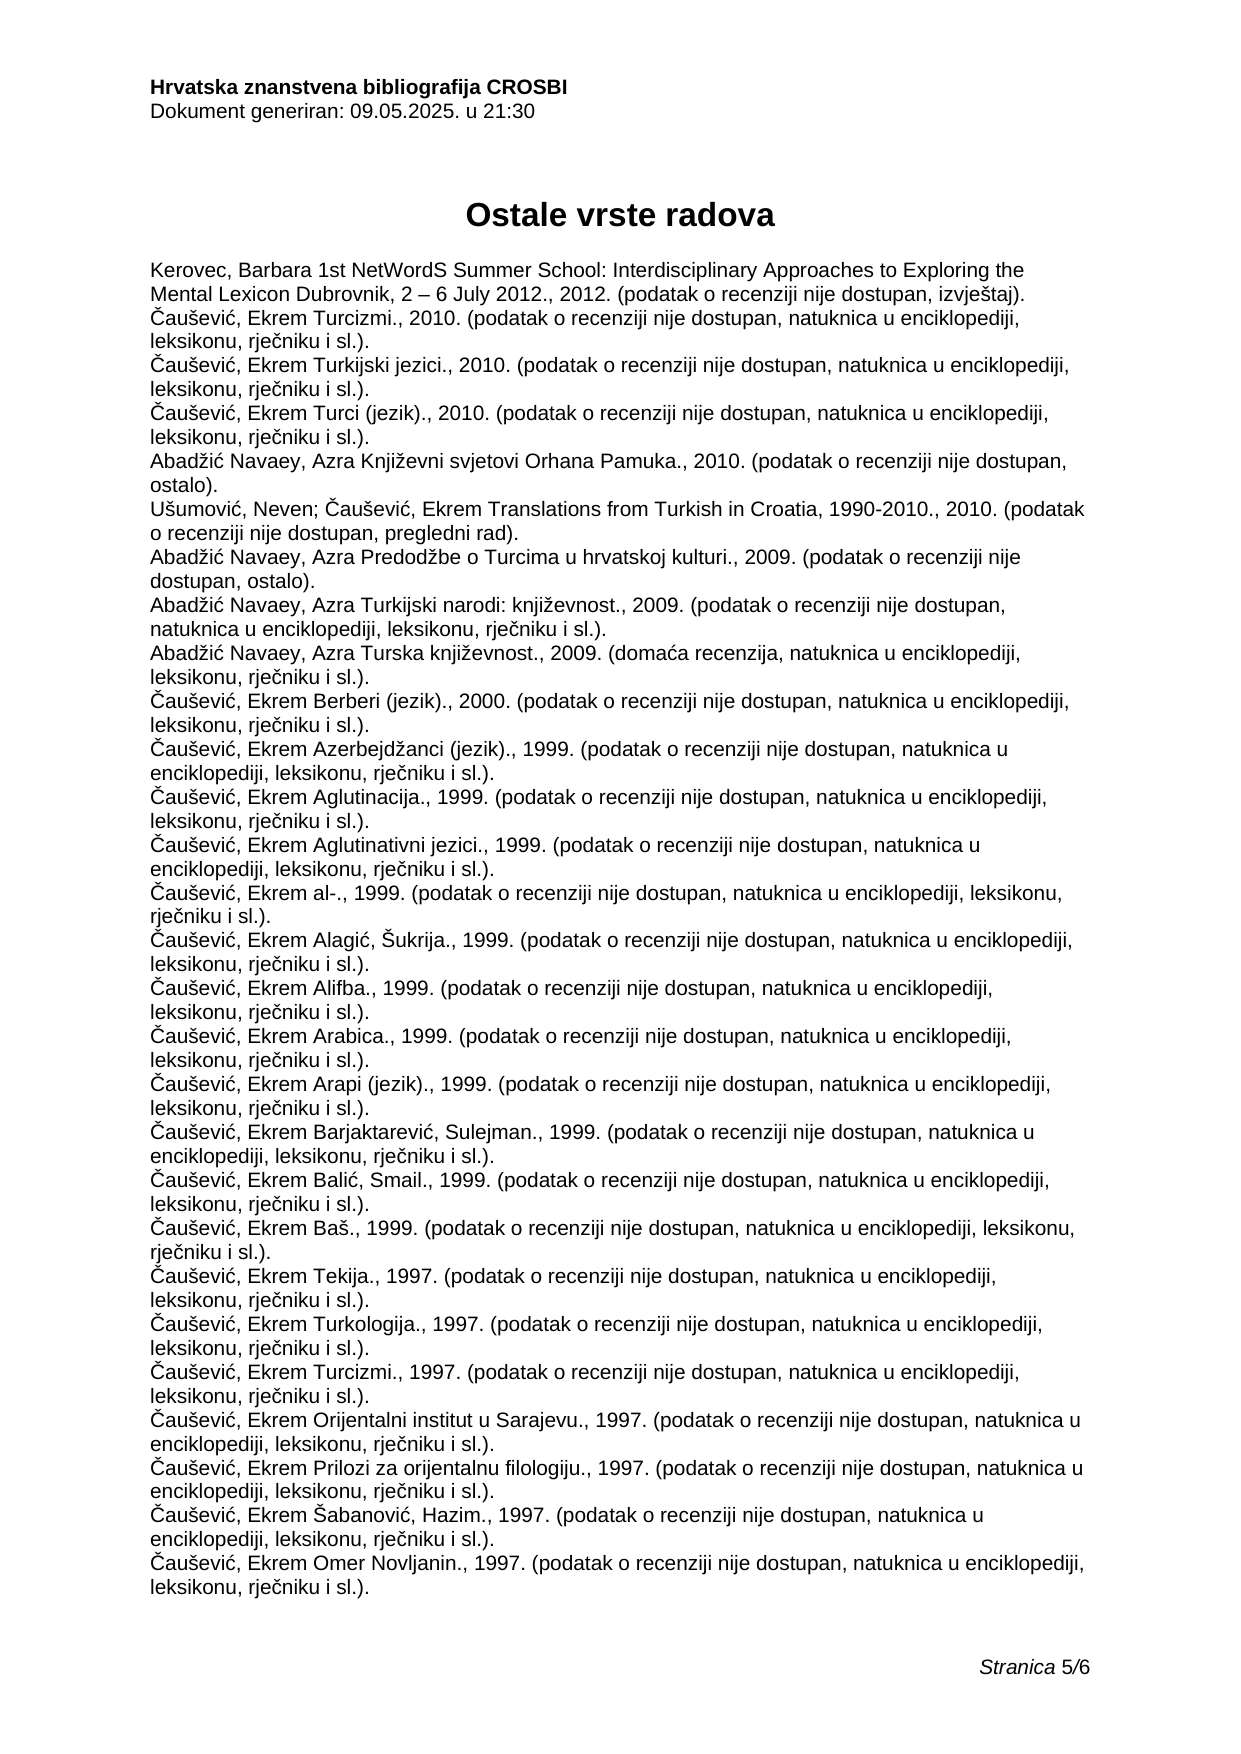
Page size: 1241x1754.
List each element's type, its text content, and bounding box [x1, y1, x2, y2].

text Čaušević, Ekrem [150, 880, 1090, 928]
text Čaušević, Ekrem [150, 1024, 1090, 1072]
text Čaušević, Ekrem [150, 1455, 1090, 1503]
text Čaušević, Ekrem [150, 1072, 1090, 1120]
subtitle Ostale vrste radova [150, 195, 1090, 233]
text Čaušević, Ekrem [150, 1216, 1090, 1264]
text Čaušević, Ekrem [150, 1312, 1090, 1359]
text Kerovec, Barbara [150, 257, 1090, 305]
text Čaušević, Ekrem [150, 784, 1090, 832]
text Čaušević, Ekrem [150, 1503, 1090, 1551]
text Abadžić Navaey, Azra [150, 641, 1090, 689]
text Čaušević, Ekrem [150, 1407, 1090, 1455]
text Čaušević, Ekrem [150, 353, 1090, 401]
text Ušumović, Neven; Čaušević, Ekrem [150, 497, 1090, 545]
text Čaušević, Ekrem [150, 401, 1090, 449]
text Čaušević, Ekrem [150, 305, 1090, 353]
text Čaušević, Ekrem [150, 689, 1090, 737]
text Čaušević, Ekrem [150, 976, 1090, 1024]
text Čaušević, Ekrem [150, 1551, 1090, 1599]
text Čaušević, Ekrem [150, 1168, 1090, 1216]
text Abadžić Navaey, Azra [150, 449, 1090, 497]
text Čaušević, Ekrem [150, 737, 1090, 784]
text Abadžić Navaey, Azra [150, 593, 1090, 641]
text Čaušević, Ekrem [150, 928, 1090, 976]
text Čaušević, Ekrem [150, 832, 1090, 880]
text Čaušević, Ekrem [150, 1264, 1090, 1312]
text Čaušević, Ekrem [150, 1120, 1090, 1168]
text Abadžić Navaey, Azra [150, 545, 1090, 593]
text Čaušević, Ekrem [150, 1359, 1090, 1407]
